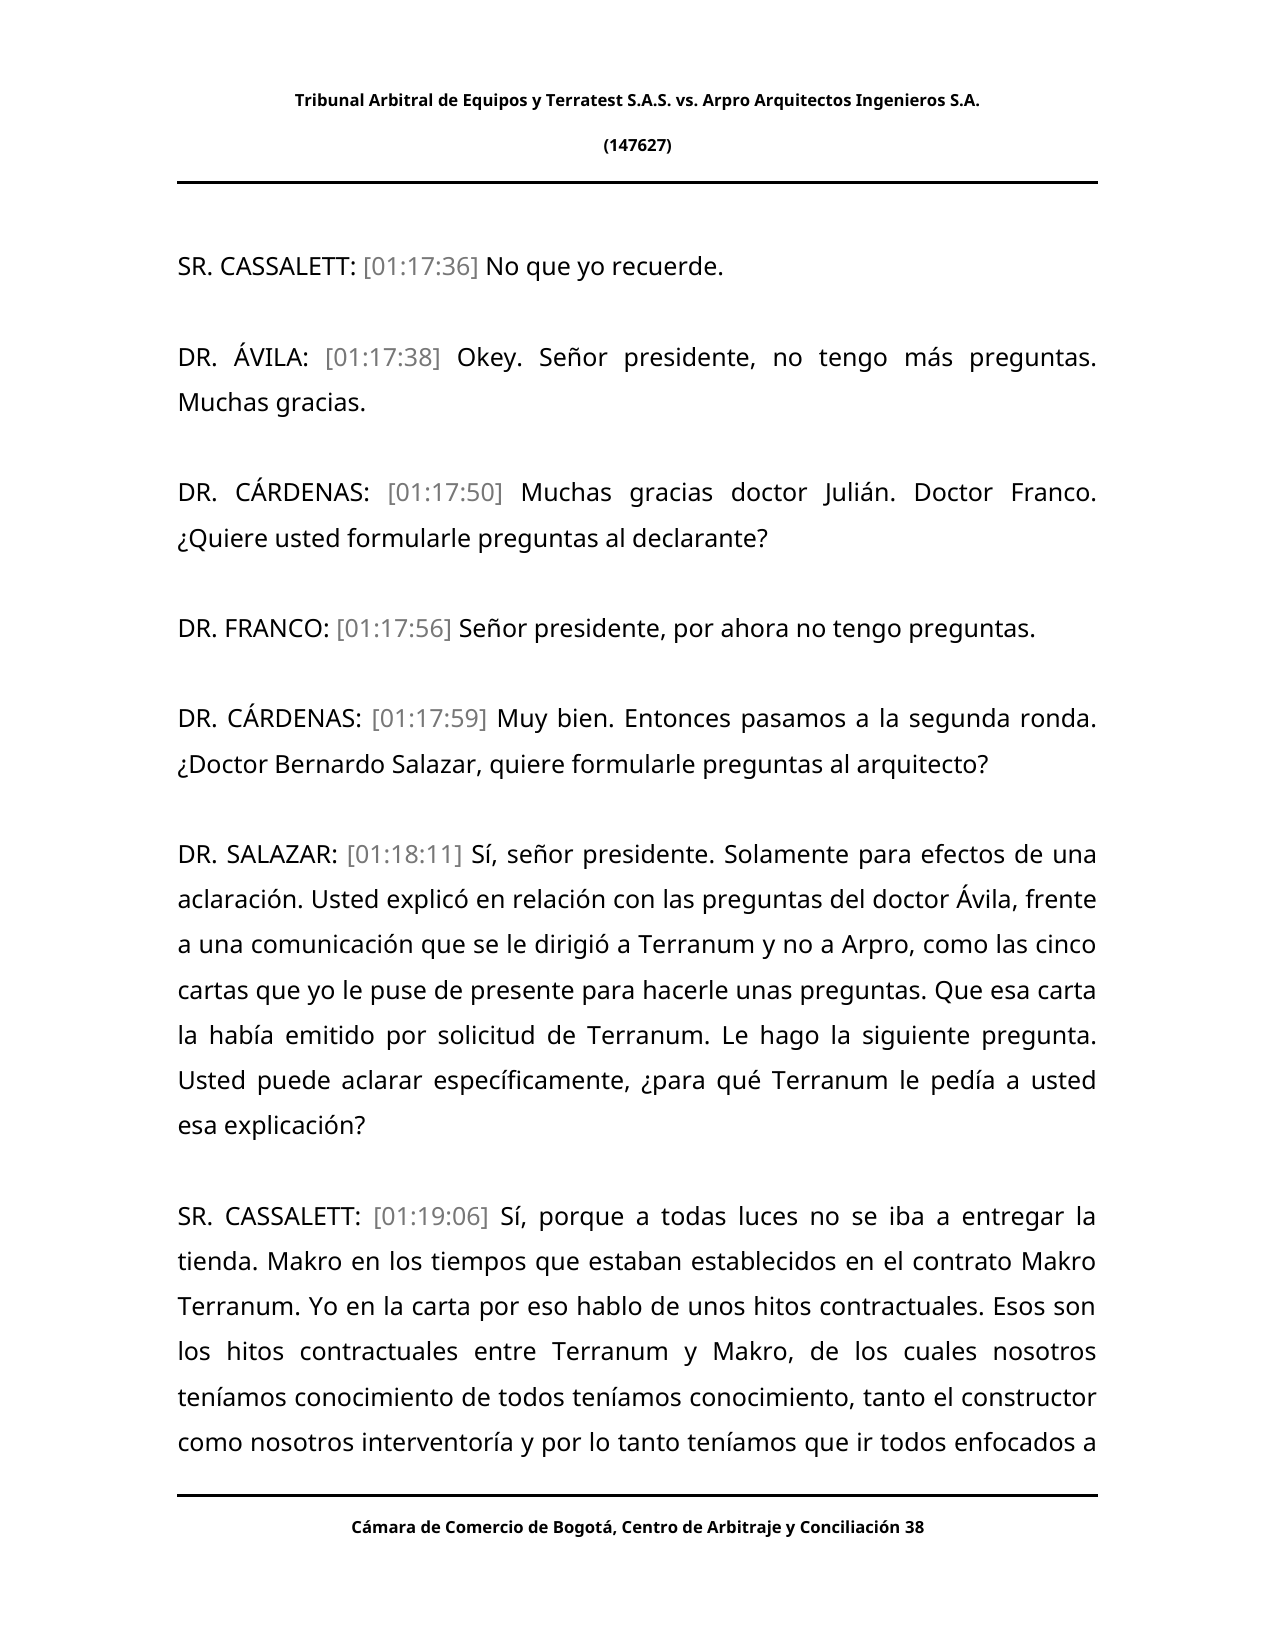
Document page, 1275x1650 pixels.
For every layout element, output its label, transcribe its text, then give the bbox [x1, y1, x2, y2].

text DR. SALAZAR: [01:18:11] Sí, señor presidente. Solamente para efectos de una aclaración. Usted explicó en relación con las preguntas del doctor Ávila, frente a una comunicación que se le dirigió a Terranum y no a Arpro, como las cinco cartas que yo le puse de presente para hacerle unas preguntas. Que esa carta la había emitido por solicitud de Terranum. Le hago la siguiente pregunta. Usted puede aclarar específicamente, ¿para qué Terranum le pedía a usted esa explicación? [177, 837, 1098, 1142]
text DR. FRANCO: [01:17:56] Señor presidente, por ahora no tengo preguntas. [177, 611, 1098, 645]
text DR. ÁVILA: [01:17:38] Okey. Señor presidente, no tengo más preguntas. Muchas gracias. [177, 339, 1098, 419]
text SR. CASSALETT: [01:17:36] No que yo recuerde. [177, 249, 1098, 283]
text DR. CÁRDENAS: [01:17:50] Muchas gracias doctor Julián. Doctor Franco. ¿Quiere usted formularle preguntas al declarante? [177, 475, 1098, 554]
text DR. CÁRDENAS: [01:17:59] Muy bien. Entonces pasamos a la segunda ronda. ¿Doctor Bernardo Salazar, quiere formularle preguntas al arquitecto? [177, 701, 1098, 780]
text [177, 1198, 1098, 1458]
